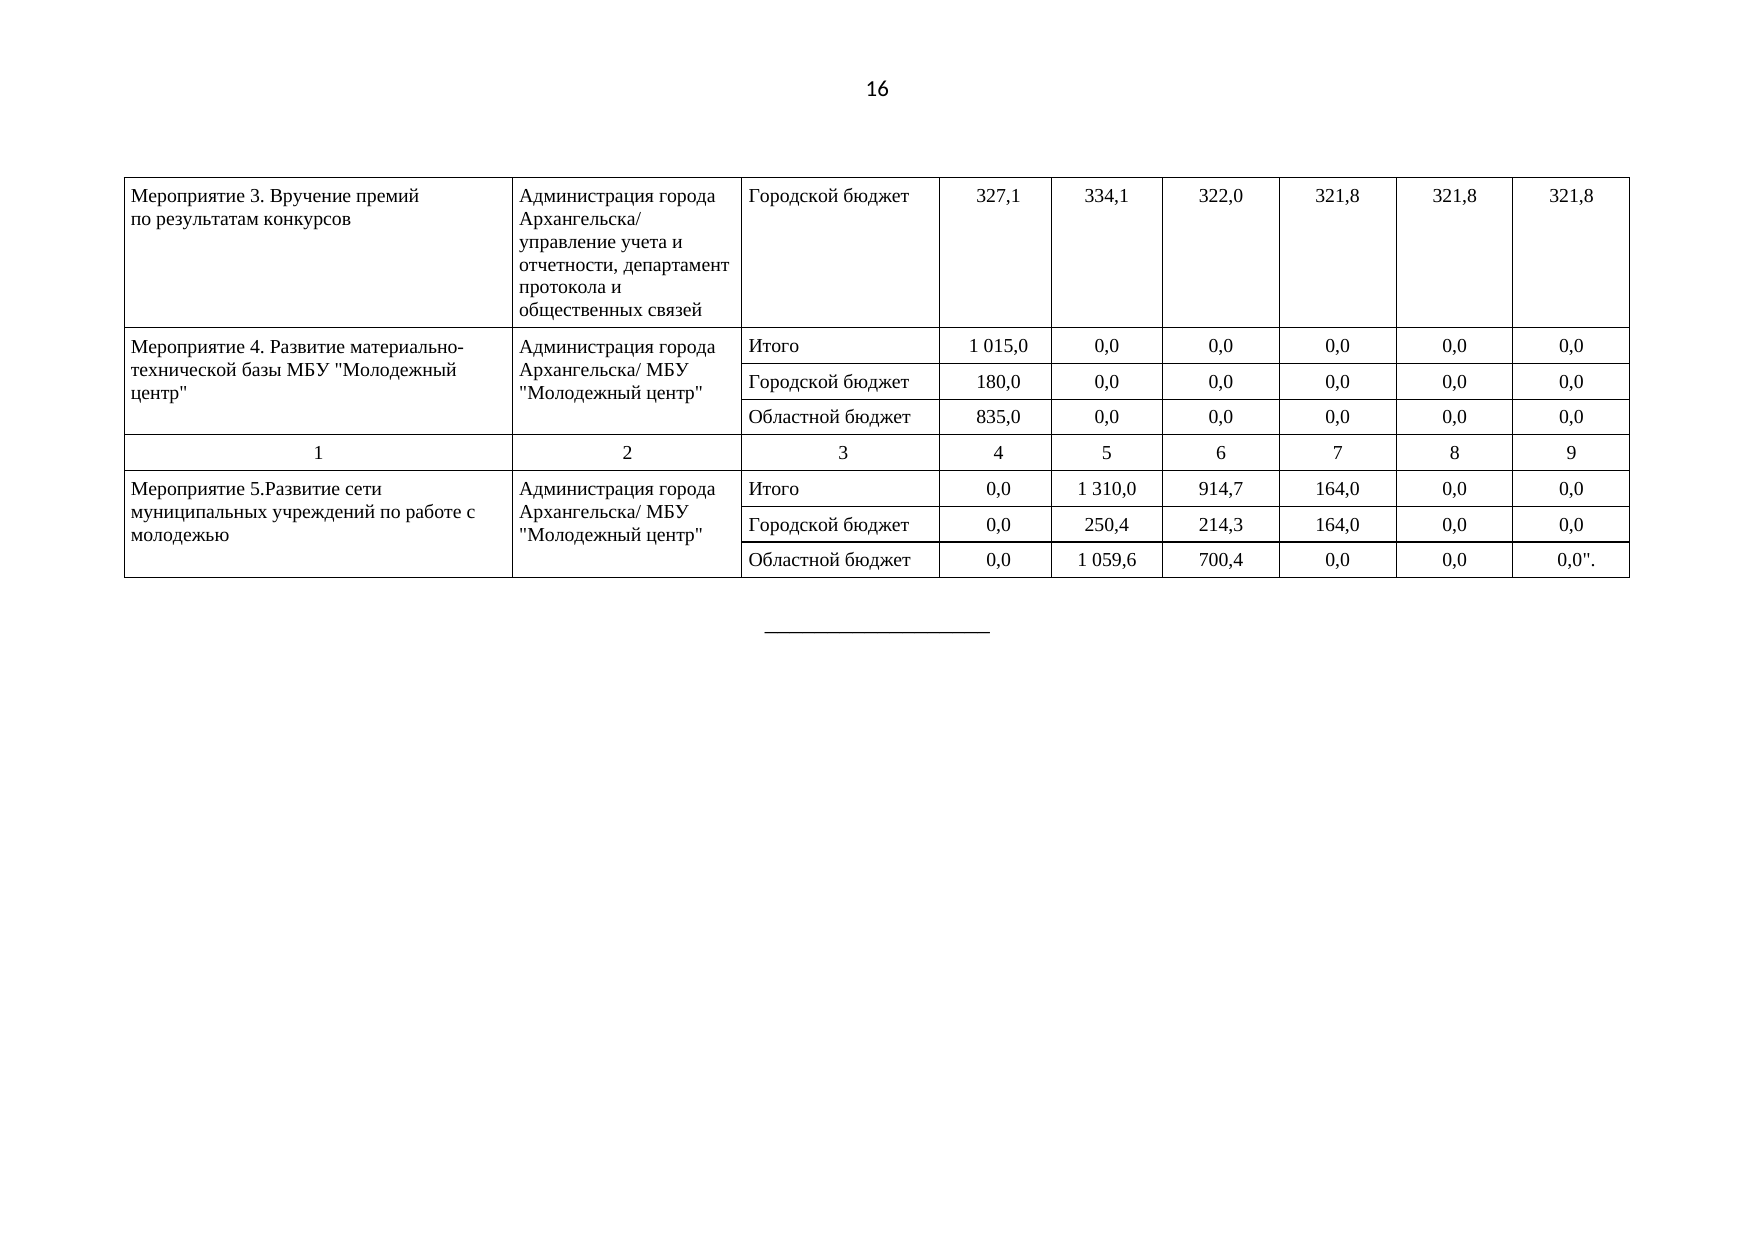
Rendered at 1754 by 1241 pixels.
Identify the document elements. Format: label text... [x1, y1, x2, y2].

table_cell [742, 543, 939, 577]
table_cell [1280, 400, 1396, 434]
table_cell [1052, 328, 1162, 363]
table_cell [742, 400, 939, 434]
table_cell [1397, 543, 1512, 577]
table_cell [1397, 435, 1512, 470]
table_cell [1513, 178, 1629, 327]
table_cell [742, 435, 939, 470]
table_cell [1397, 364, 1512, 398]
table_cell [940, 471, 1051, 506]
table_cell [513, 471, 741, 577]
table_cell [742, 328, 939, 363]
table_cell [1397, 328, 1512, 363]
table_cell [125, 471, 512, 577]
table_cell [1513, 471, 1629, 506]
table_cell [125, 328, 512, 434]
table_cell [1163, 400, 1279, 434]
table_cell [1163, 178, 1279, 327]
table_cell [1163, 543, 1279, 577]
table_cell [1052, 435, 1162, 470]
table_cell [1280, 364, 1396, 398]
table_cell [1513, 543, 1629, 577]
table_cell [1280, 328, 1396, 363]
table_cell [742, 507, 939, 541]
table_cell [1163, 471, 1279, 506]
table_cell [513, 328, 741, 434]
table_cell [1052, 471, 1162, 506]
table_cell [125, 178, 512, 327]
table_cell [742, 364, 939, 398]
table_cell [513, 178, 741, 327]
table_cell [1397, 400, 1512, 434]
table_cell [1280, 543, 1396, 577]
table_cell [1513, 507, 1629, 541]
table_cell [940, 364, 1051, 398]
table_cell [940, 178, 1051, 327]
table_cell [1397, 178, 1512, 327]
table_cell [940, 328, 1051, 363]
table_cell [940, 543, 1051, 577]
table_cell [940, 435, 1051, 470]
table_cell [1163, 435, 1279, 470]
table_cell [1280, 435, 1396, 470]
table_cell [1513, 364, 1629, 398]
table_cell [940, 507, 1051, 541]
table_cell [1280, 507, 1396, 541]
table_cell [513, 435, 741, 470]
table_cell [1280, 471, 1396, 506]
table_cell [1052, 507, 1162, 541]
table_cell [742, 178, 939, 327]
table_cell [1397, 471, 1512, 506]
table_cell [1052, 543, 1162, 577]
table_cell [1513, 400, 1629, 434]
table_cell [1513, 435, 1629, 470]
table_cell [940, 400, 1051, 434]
text __________________ [118, 607, 1636, 636]
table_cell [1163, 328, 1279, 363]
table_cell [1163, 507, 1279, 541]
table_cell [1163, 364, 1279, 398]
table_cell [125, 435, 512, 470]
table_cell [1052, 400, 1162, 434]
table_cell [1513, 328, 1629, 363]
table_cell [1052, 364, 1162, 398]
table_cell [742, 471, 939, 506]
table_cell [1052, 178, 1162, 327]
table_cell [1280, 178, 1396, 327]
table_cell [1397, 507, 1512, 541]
